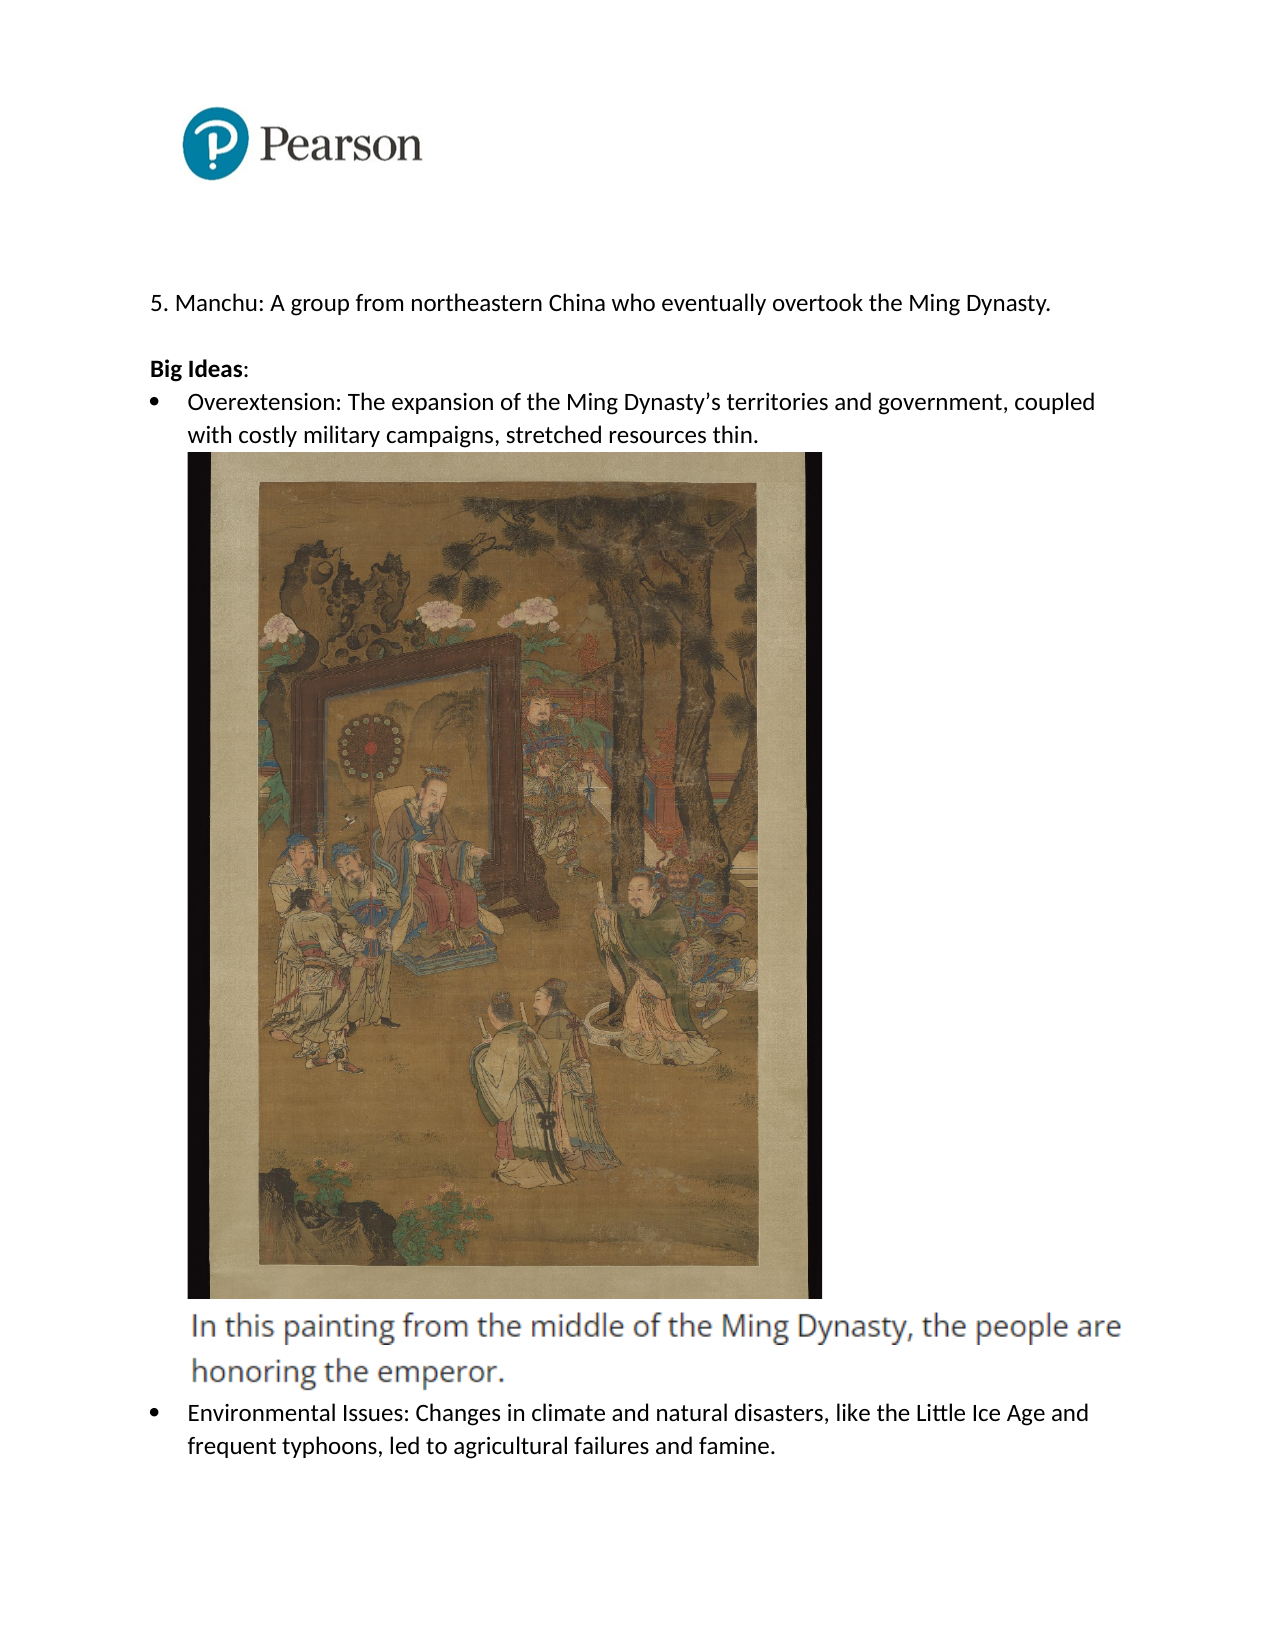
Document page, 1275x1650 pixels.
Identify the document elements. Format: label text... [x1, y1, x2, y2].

picture [187, 1352, 505, 1395]
picture [187, 1301, 1130, 1345]
text 5. Manchu: A group from northeastern China who eventually overtook the Ming Dynasty. [150, 287, 1125, 318]
picture [150, 75, 455, 213]
list Environmental Issues: Changes in climate and natural disasters, like the Little Ice Age and frequent typhoons, led to agricultural failures and famine. [150, 1397, 1125, 1461]
list Overextension: The expansion of the Ming Dynasty’s territories and government, coupled with costly military campaigns, stretched resources thin. [150, 386, 1125, 449]
picture [187, 452, 823, 1299]
text Big Ideas: [150, 353, 1125, 384]
